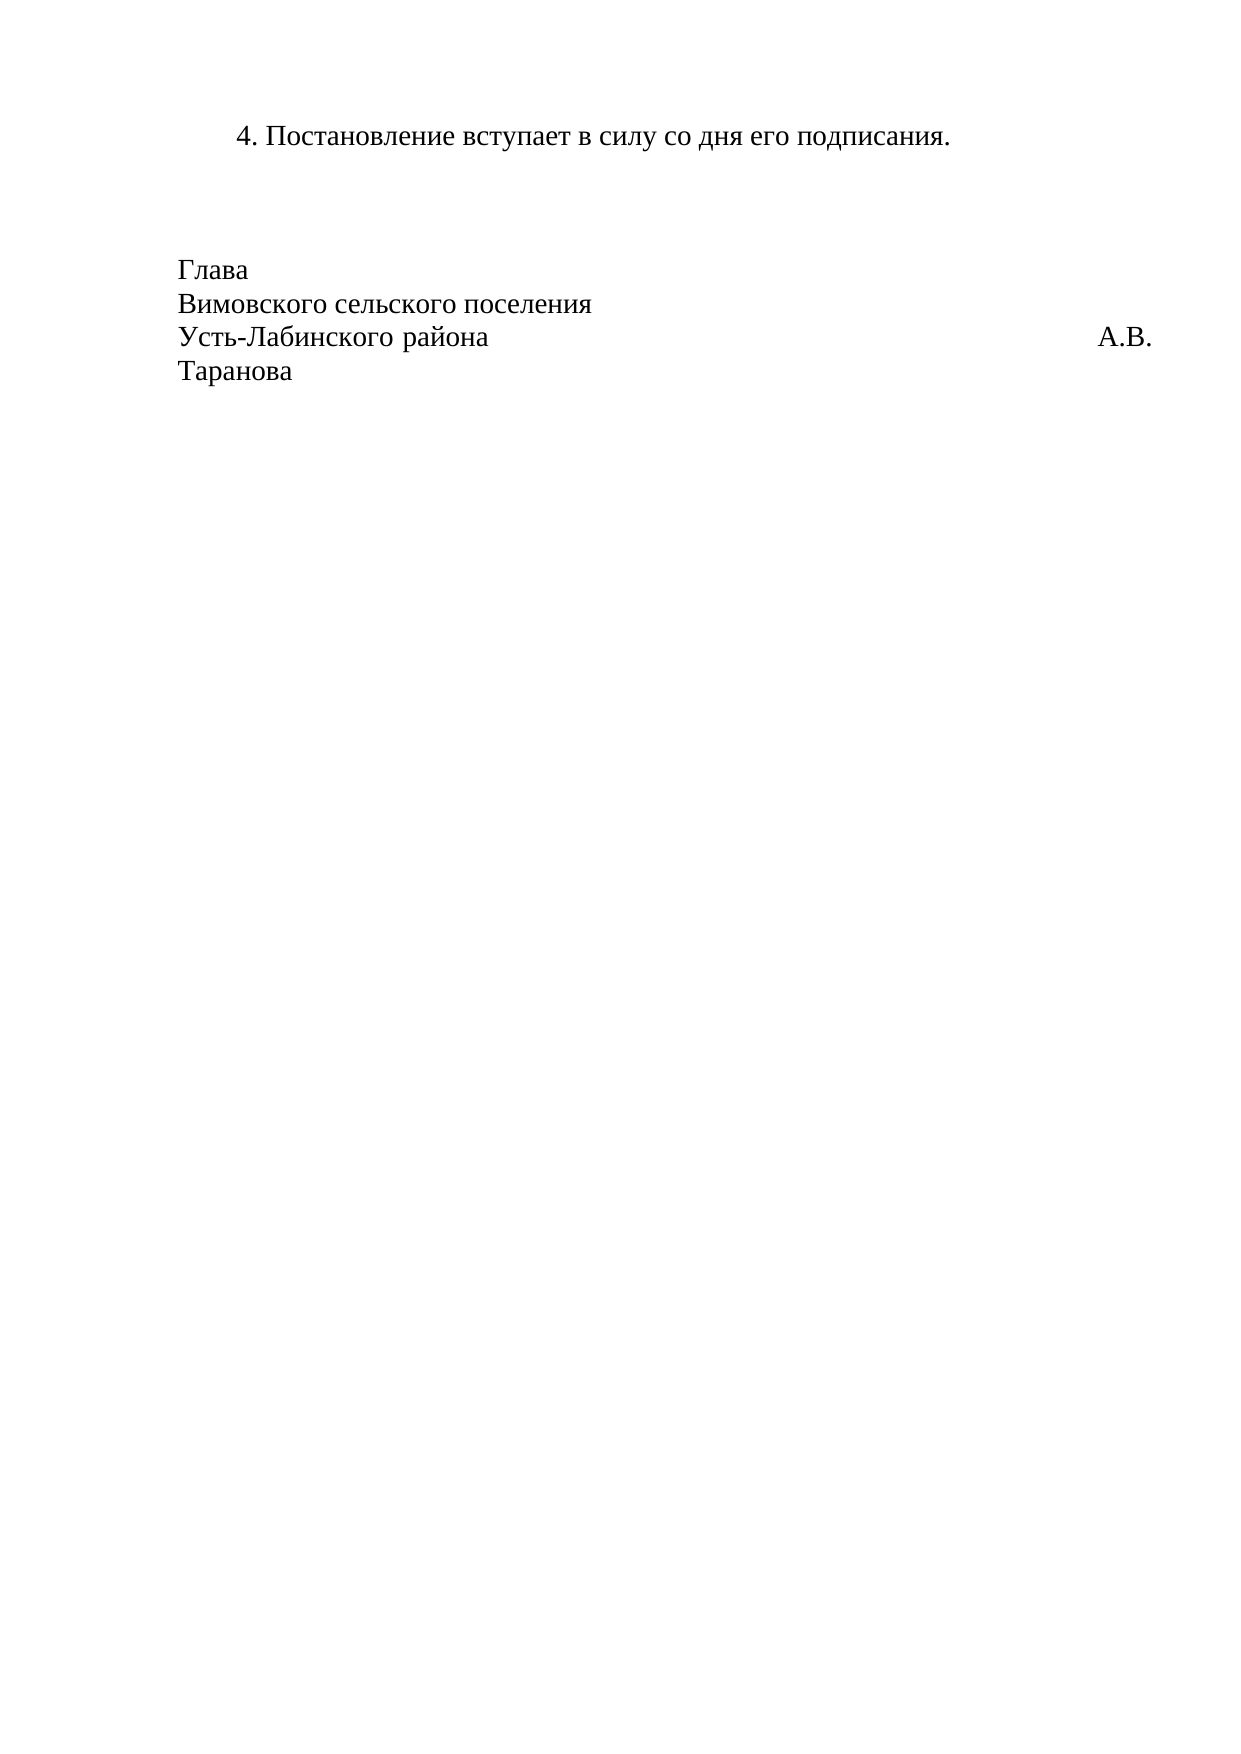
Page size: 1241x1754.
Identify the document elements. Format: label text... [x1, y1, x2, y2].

text Усть-Лабинского района А.В. Таранова [177, 319, 1161, 386]
text Глава [177, 252, 1161, 286]
text 4. Постановление вступает в силу со дня его подписания. [177, 118, 1181, 152]
text Вимовского сельского поселения [177, 286, 1161, 319]
